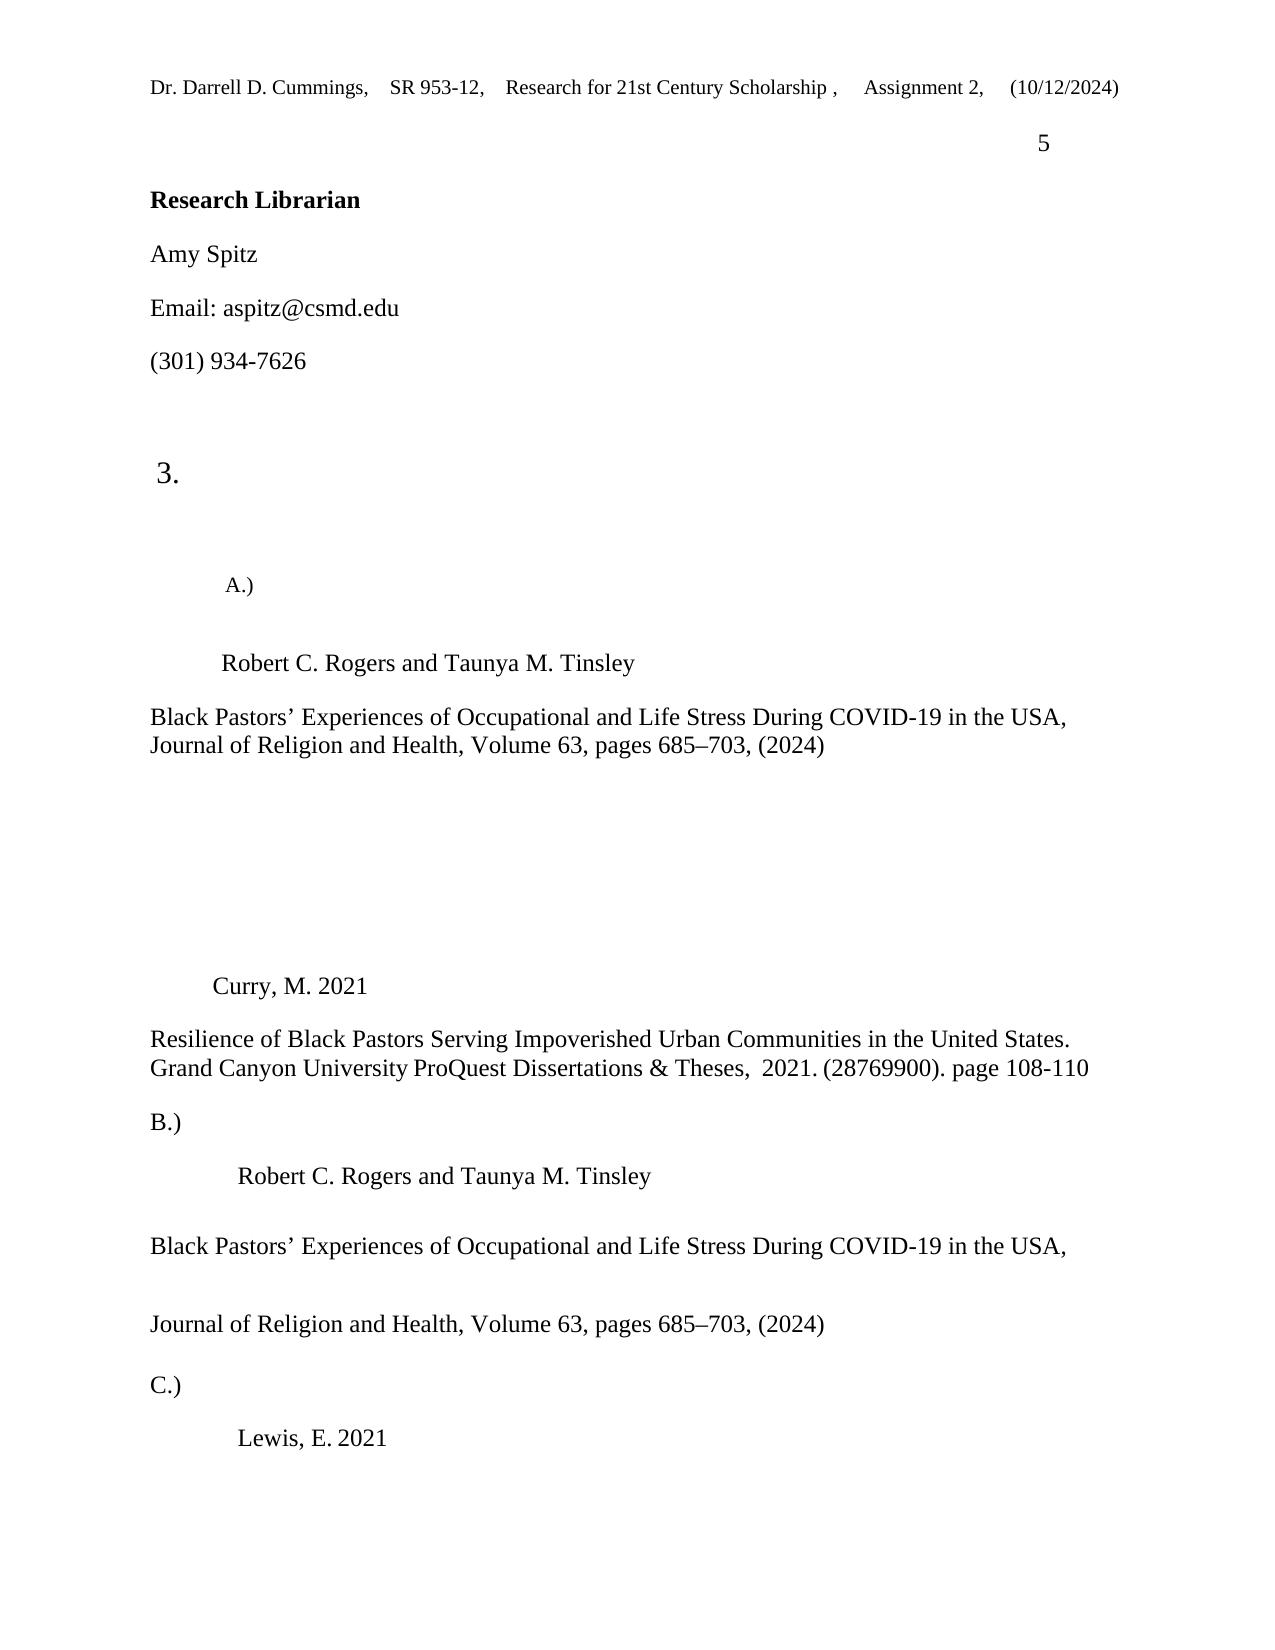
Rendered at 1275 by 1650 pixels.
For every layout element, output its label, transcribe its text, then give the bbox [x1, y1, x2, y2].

text 3. [150, 454, 1125, 490]
text Curry, M. 2021 [150, 971, 1125, 999]
text A.) [150, 572, 1125, 598]
text B.) [150, 1107, 1125, 1136]
text Amy Spitz [150, 239, 1125, 268]
text Email: aspitz@csmd.edu [150, 293, 1125, 321]
subtitle Black Pastors’ Experiences of Occupational and Life Stress During COVID-19 in the USA, [150, 1231, 1125, 1260]
text (301) 934-7626 [150, 346, 1125, 375]
text Black Pastors’ Experiences of Occupational and Life Stress During COVID-19 in the USA, Journal of Religion and Health, Volume 63, pages 685–703, (2024) [150, 702, 1125, 759]
subtitle Journal of Religion and Health, Volume 63, pages 685–703, (2024) [150, 1309, 1125, 1337]
subtitle Lewis, E. 2021 [150, 1423, 1125, 1452]
text Research Librarian [150, 185, 1125, 214]
text Robert C. Rogers and Taunya M. Tinsley [150, 648, 1125, 677]
text C.) [150, 1370, 1125, 1398]
text Resilience of Black Pastors Serving Impoverished Urban Communities in the United States. Grand Canyon University ProQuest Dissertations & Theses, 2021. (28769900). page 108-110 [150, 1024, 1125, 1082]
text Robert C. Rogers and Taunya M. Tinsley [150, 1161, 1125, 1189]
